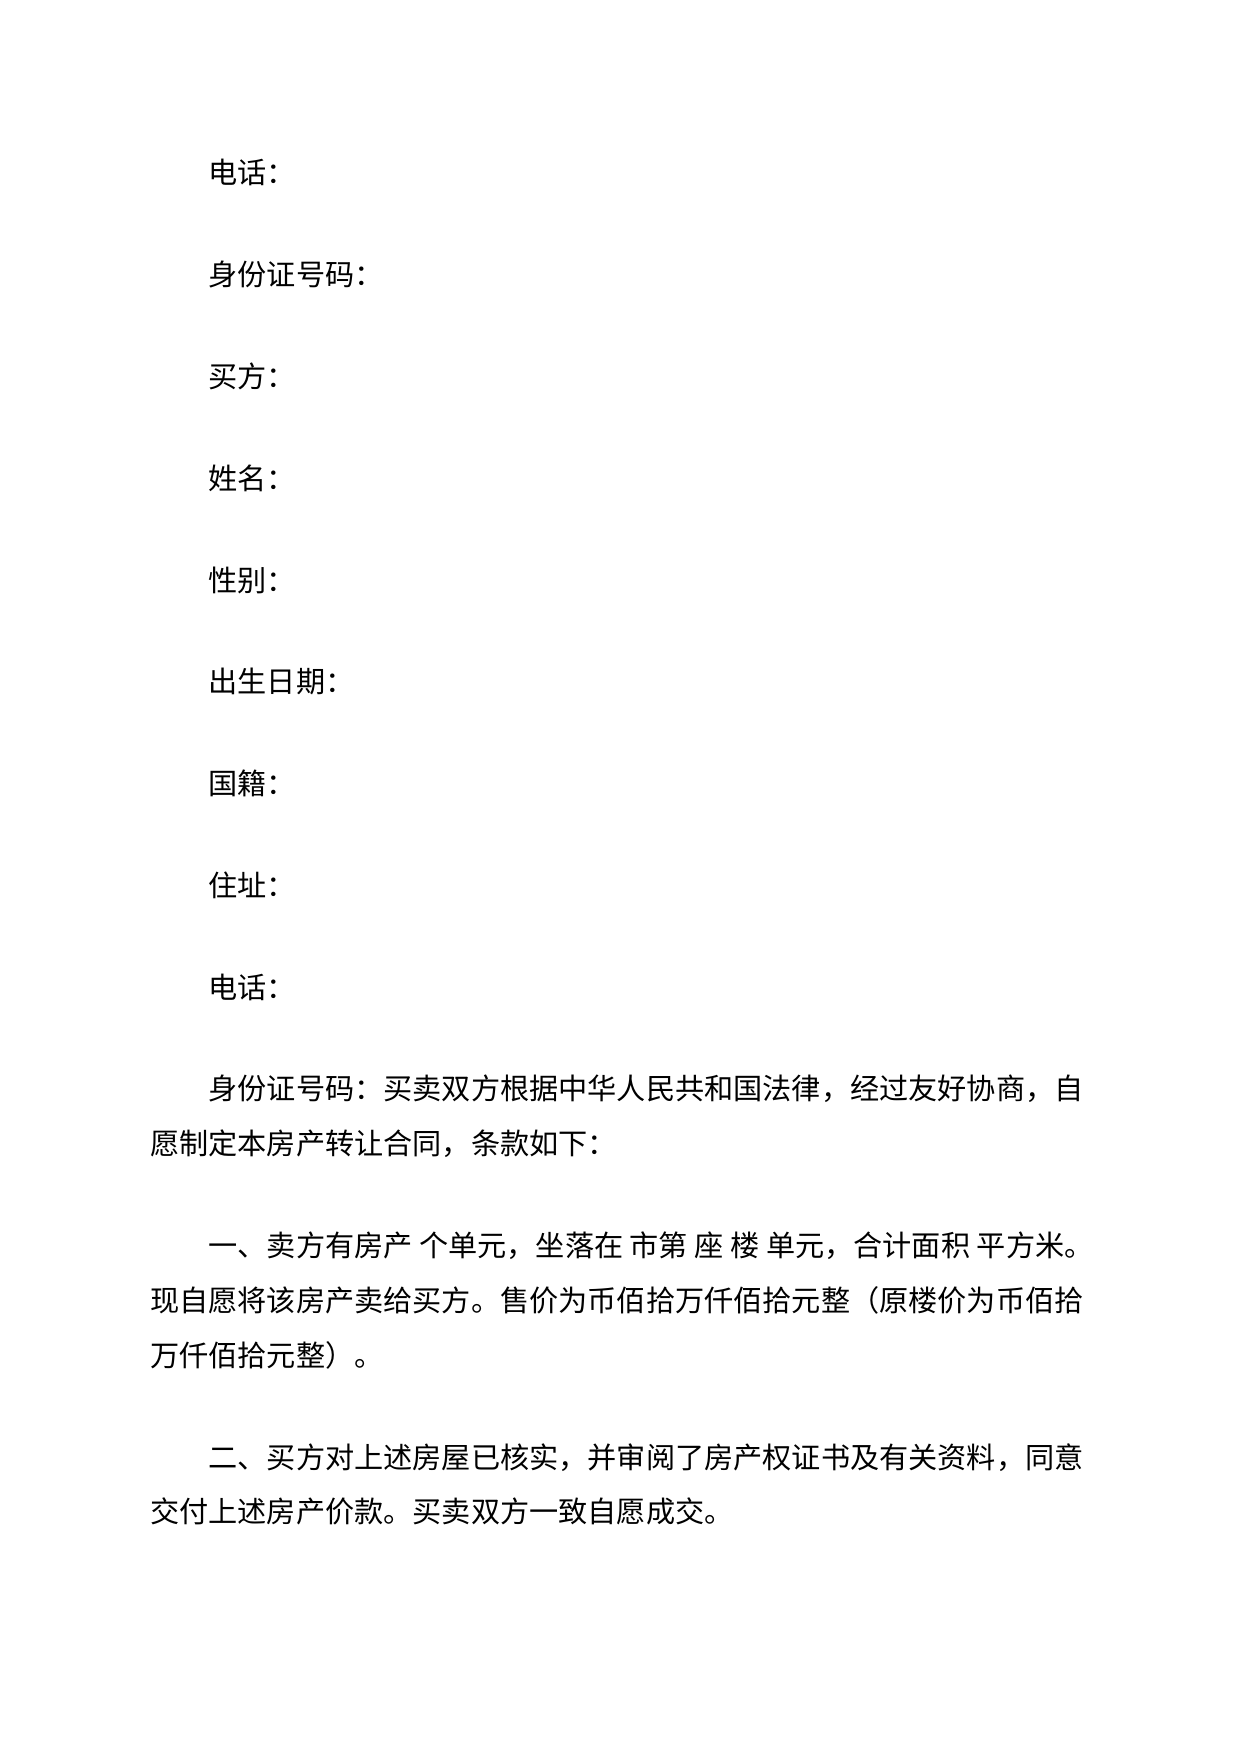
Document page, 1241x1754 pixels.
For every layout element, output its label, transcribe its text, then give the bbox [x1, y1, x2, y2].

text 性别： [150, 557, 1090, 599]
text 电话： [150, 150, 1090, 192]
text 国籍： [150, 761, 1090, 803]
text 住址： [150, 862, 1090, 905]
text 出生日期： [150, 659, 1090, 701]
text 身份证号码：买卖双方根据中华人民共和国法律，经过友好协商，自愿制定本房产转让合同，条款如下： [150, 1066, 1090, 1163]
text 姓名： [150, 455, 1090, 498]
text 身份证号码： [150, 252, 1090, 294]
text 二、买方对上述房屋已核实，并审阅了房产权证书及有关资料，同意交付上述房产价款。买卖双方一致自愿成交。 [150, 1434, 1090, 1531]
text 一、卖方有房产 个单元，坐落在 市第 座 楼 单元，合计面积 平方米。现自愿将该房产卖给买方。售价为币佰拾万仟佰拾元整（原楼价为币佰拾万仟佰拾元整）。 [150, 1223, 1090, 1375]
text 买方： [150, 353, 1090, 396]
text 电话： [150, 964, 1090, 1006]
